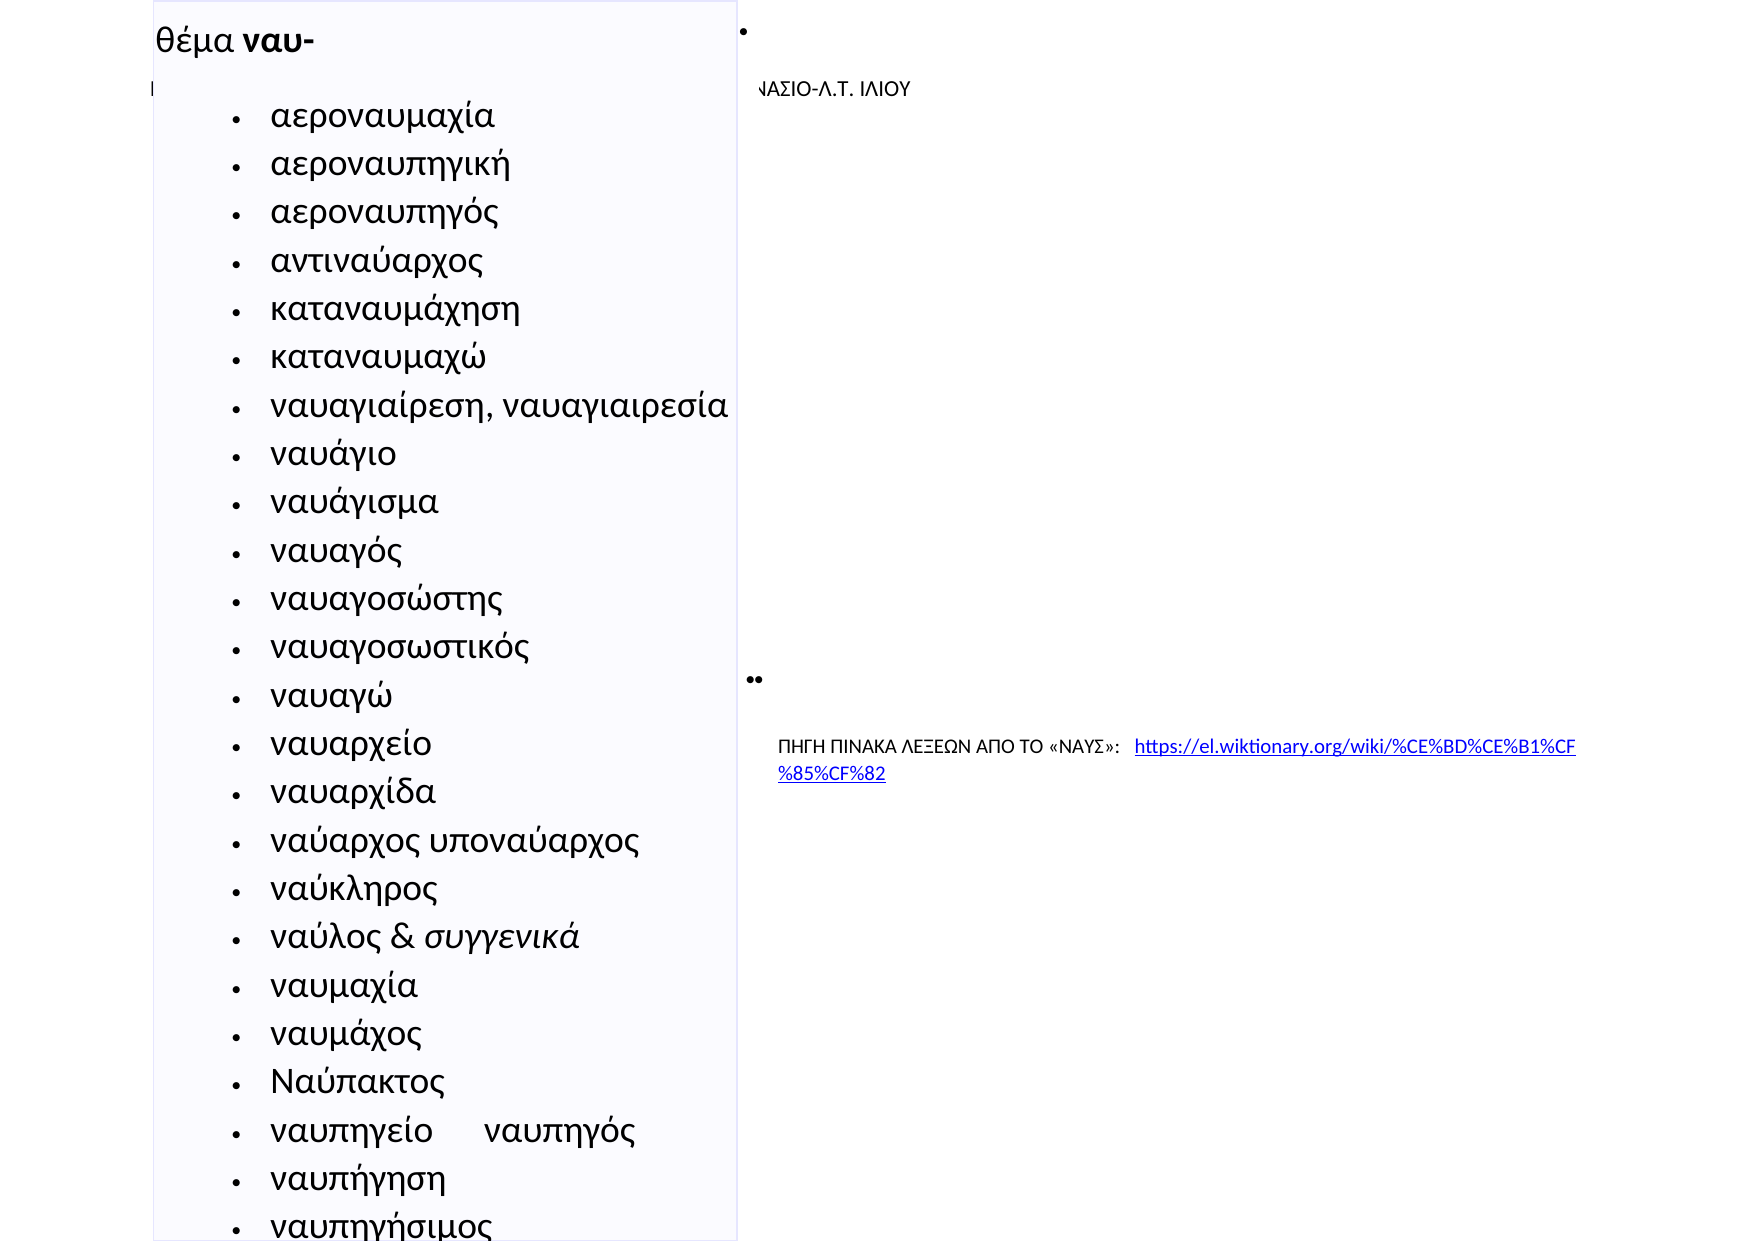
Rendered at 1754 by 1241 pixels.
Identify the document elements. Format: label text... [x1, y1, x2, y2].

table_header [744, 0, 751, 1240]
table_header θέμα ναυ- αεροναυμαχία αεροναυπηγική αεροναυπηγός αντιναύαρχος καταναυμάχηση καταναυμαχώ ναυαγιαίρεση, ναυαγιαιρεσία ναυάγιο ναυάγισμα ναυαγός ναυαγοσώστης ναυαγοσωστικός ναυαγώ ναυαρχείο ναυαρχίδα ναύαρχος υποναύαρχος ναύκληρος ναύλος & συγγενικά ναυμαχία ναυμάχος Ναύπακτος ναυπηγείο ναυπηγός ναυπήγηση ναυπηγήσιμος ναυπηγική ναυπηγικός [154, 2, 736, 1240]
table_header [751, 0, 759, 1240]
text ΠΗΓΗ ΠΙΝΑΚΑ ΛΕΞΕΩΝ ΑΠΟ ΤΟ «ΝΑΥΣ»: https://el.wiktionary.org/wiki/%CE%BD%CE%B1%CF%85%CF%82 [759, 733, 1604, 786]
table_header [738, 0, 744, 1240]
